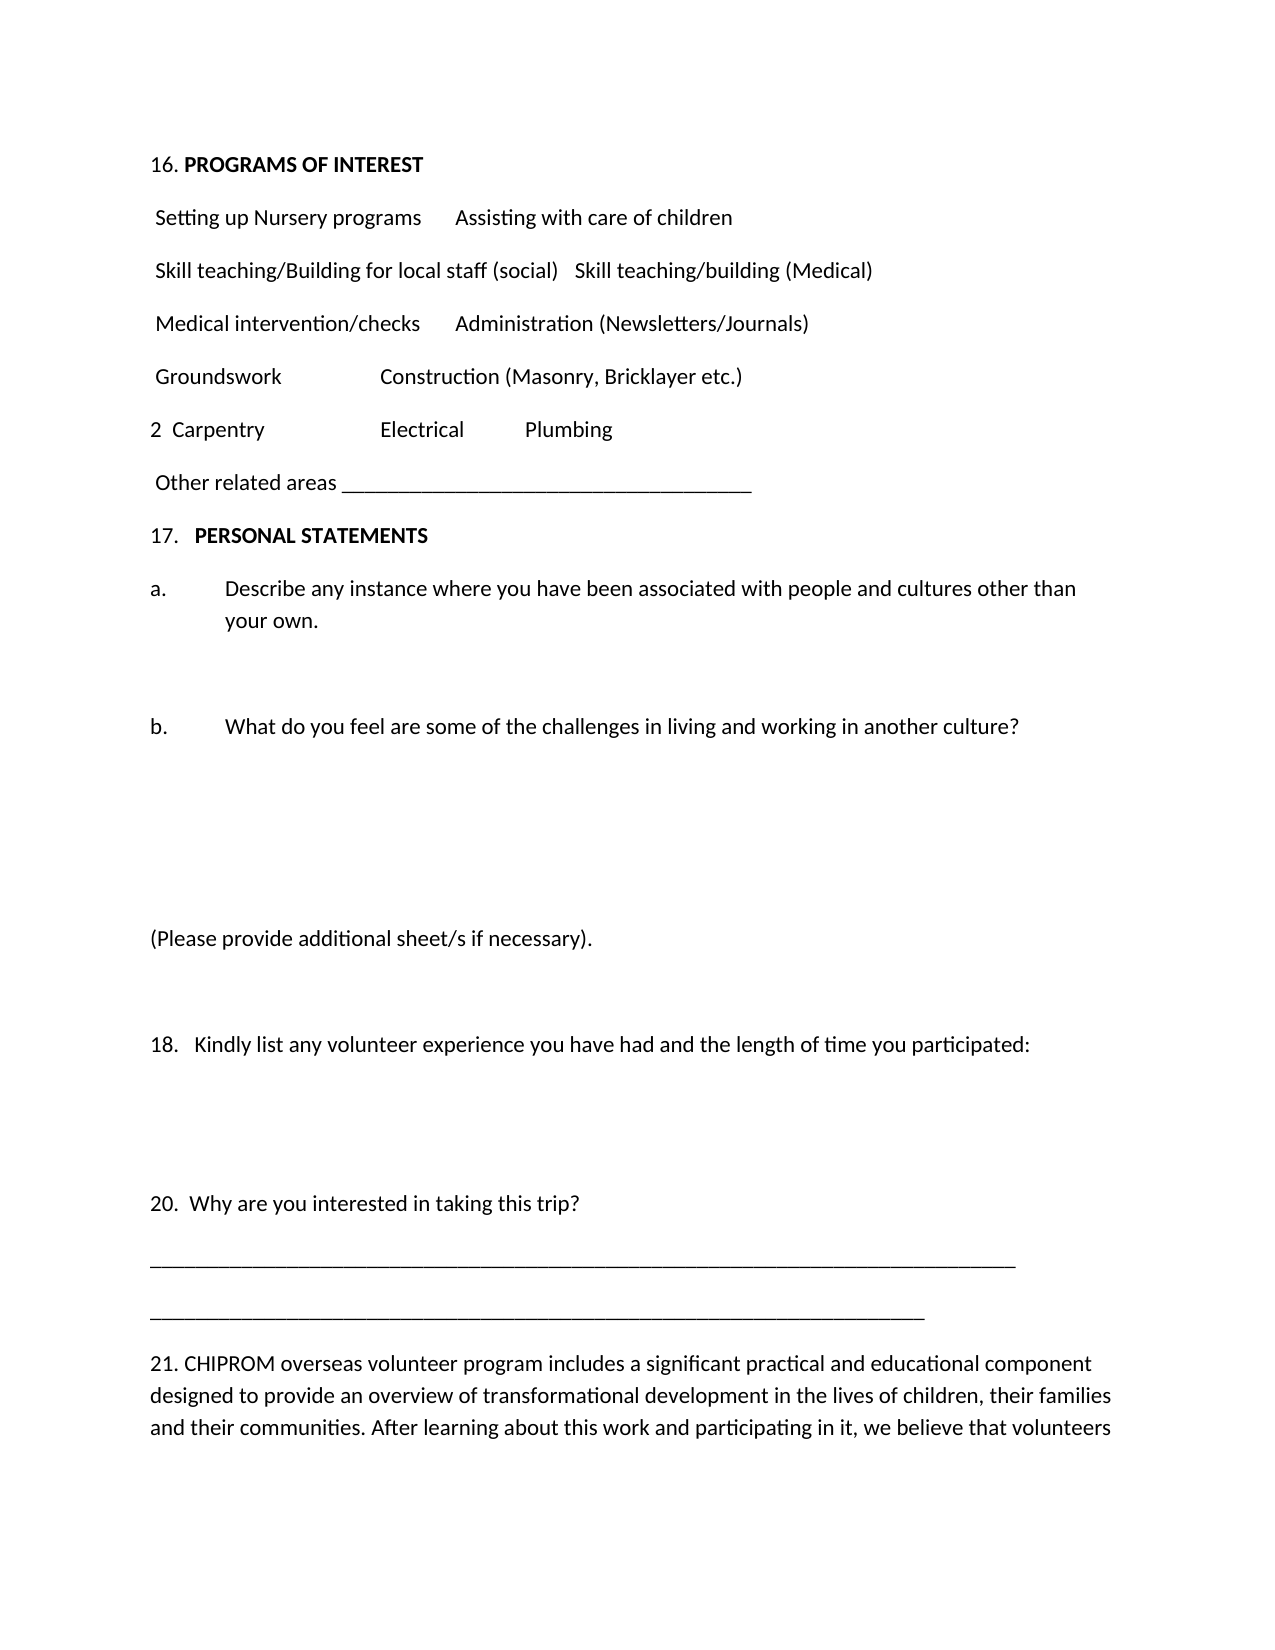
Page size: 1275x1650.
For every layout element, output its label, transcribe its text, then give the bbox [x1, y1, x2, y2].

text ____________________________________________________________________ [150, 1296, 1125, 1324]
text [150, 1349, 1125, 1441]
text  Other related areas ____________________________________ [150, 468, 1125, 496]
text  Groundswork  Construction (Masonry, Bricklayer etc.) [150, 362, 1125, 390]
text (Please provide additional sheet/s if necessary). [150, 924, 1125, 952]
text  Skill teaching/Building for local staff (social)  Skill teaching/building (Medical) [150, 256, 1125, 284]
text 2  Carpentry  Electrical Plumbing [150, 415, 1125, 443]
text  Setting up Nursery programs  Assisting with care of children [150, 203, 1125, 231]
text 16. PROGRAMS OF INTEREST [150, 150, 1125, 178]
text a. Describe any instance where you have been associated with people and cultures other than your own. [150, 574, 1125, 634]
text 20. Why are you interested in taking this trip? [150, 1189, 1125, 1218]
text 17. PERSONAL STATEMENTS [150, 521, 1125, 549]
text  Medical intervention/checks  Administration (Newsletters/Journals) [150, 309, 1125, 337]
text b. What do you feel are some of the challenges in living and working in another culture? [150, 712, 1125, 740]
text 18. Kindly list any volunteer experience you have had and the length of time you participated: [150, 1031, 1125, 1058]
text ____________________________________________________________________________ [150, 1243, 1125, 1271]
